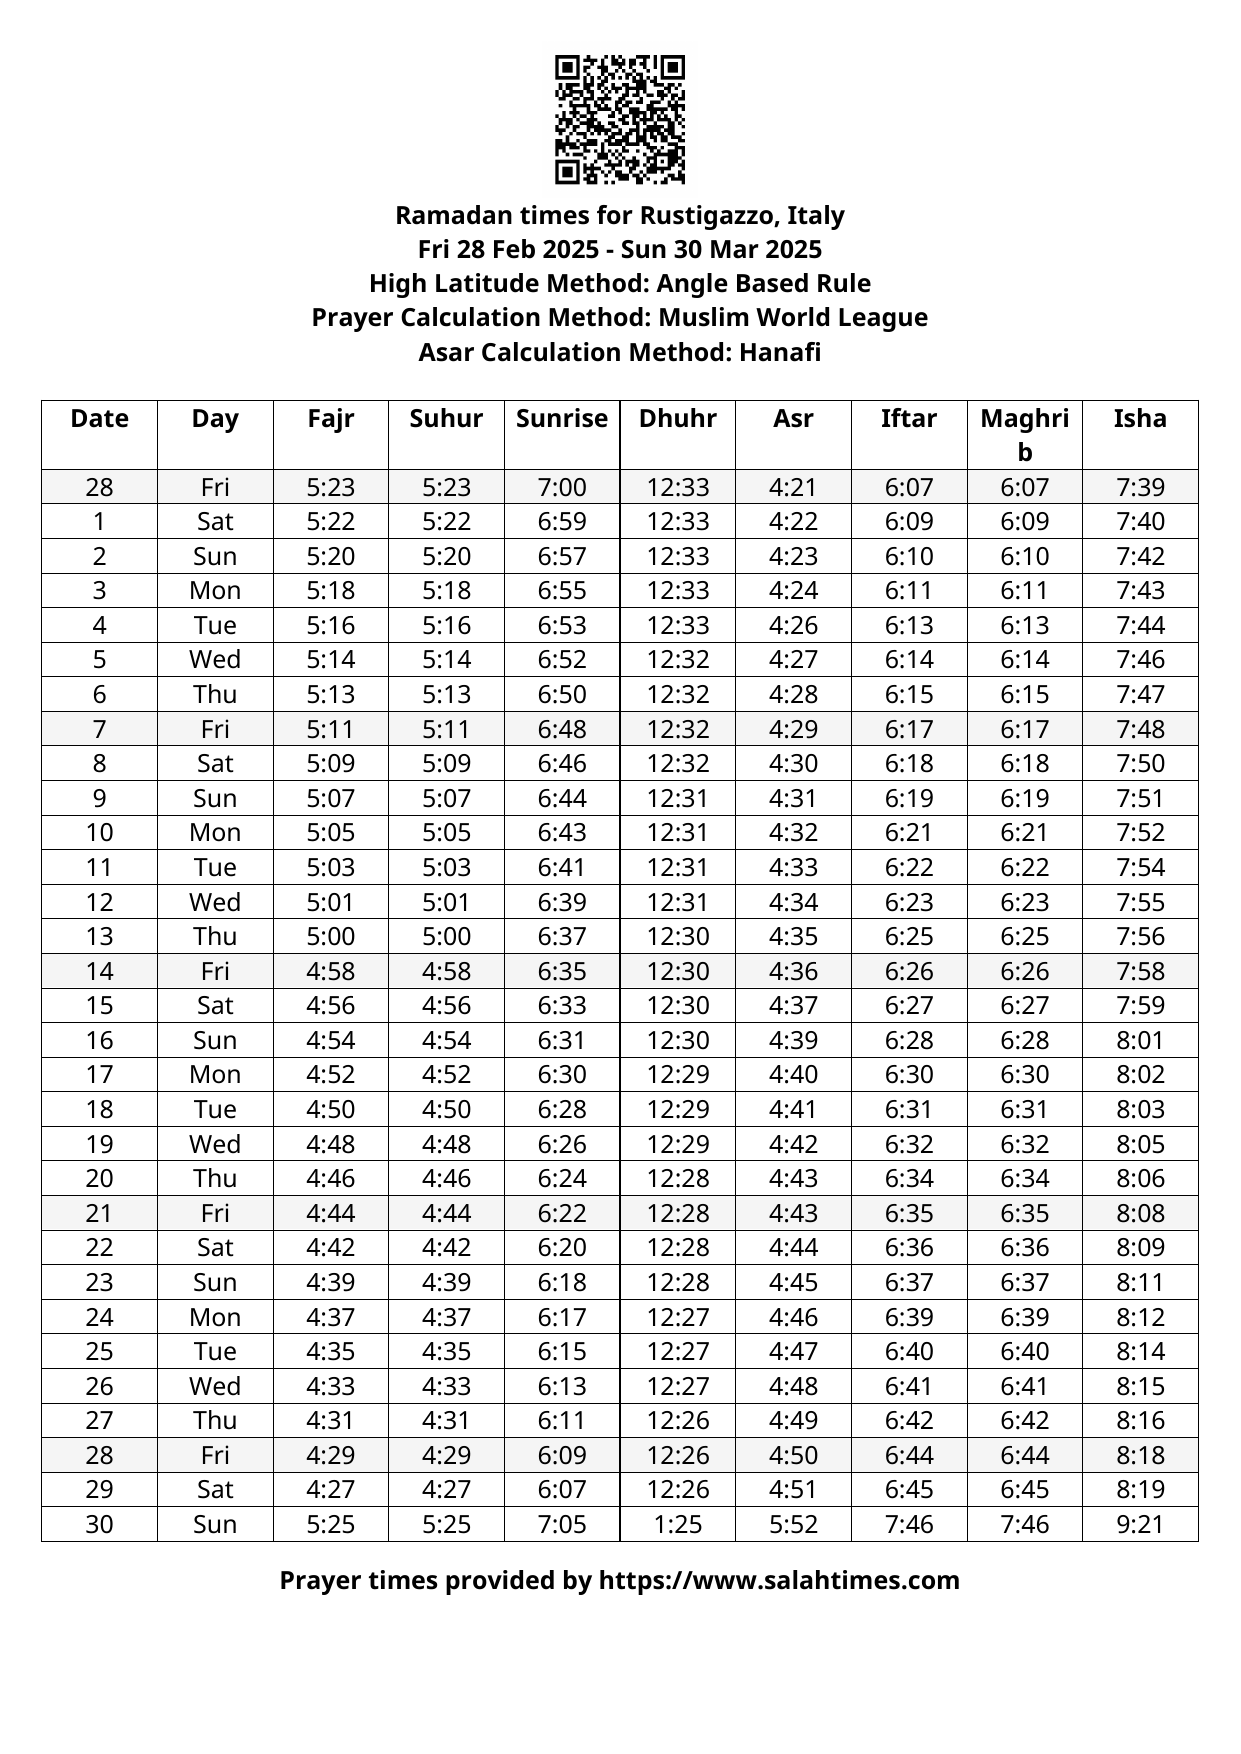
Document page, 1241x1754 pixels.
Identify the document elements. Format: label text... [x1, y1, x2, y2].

table_cell 5:09 [274, 746, 388, 780]
table_cell 6:19 [852, 781, 967, 814]
table_cell 12:27 [621, 1369, 735, 1402]
table_cell 6:50 [505, 677, 619, 711]
table_cell 5:14 [274, 643, 388, 676]
table_cell 4:35 [389, 1334, 504, 1368]
table_cell 6:34 [852, 1161, 967, 1195]
table_cell 6:28 [968, 1023, 1082, 1057]
table_cell 12:33 [621, 539, 735, 572]
table_cell 4:40 [736, 1058, 851, 1091]
table_cell 12:31 [621, 885, 735, 918]
table_cell 4:29 [736, 712, 851, 745]
table_cell 4:26 [736, 608, 851, 642]
table_header Maghrib [968, 401, 1082, 469]
table_cell 6:26 [852, 954, 967, 987]
table_cell Wed [158, 643, 273, 676]
table_cell 4:22 [736, 504, 851, 538]
table_cell 4:50 [736, 1438, 851, 1472]
table_cell 7:39 [1083, 470, 1198, 503]
table_cell 4:44 [274, 1196, 388, 1229]
table_cell 4:37 [274, 1300, 388, 1333]
table_cell 6:07 [505, 1473, 619, 1506]
table_cell 6:23 [852, 885, 967, 918]
table_cell 5:03 [274, 850, 388, 884]
table_cell 6:39 [505, 885, 619, 918]
table_header Sunrise [505, 401, 619, 469]
table_cell 4:51 [736, 1473, 851, 1506]
table_cell 12:32 [621, 643, 735, 676]
table_cell 4:46 [389, 1161, 504, 1195]
table_cell 6:13 [505, 1369, 619, 1402]
table_cell 5:05 [389, 816, 504, 849]
table_cell 5:00 [274, 919, 388, 953]
table_cell 4:42 [389, 1231, 504, 1264]
table_cell Mon [158, 1058, 273, 1091]
table_cell Sun [158, 1265, 273, 1299]
table_header Suhur [389, 401, 504, 469]
table_cell 4:23 [736, 539, 851, 572]
table_cell 4:47 [736, 1334, 851, 1368]
table_cell 6:41 [968, 1369, 1082, 1402]
table_cell 6:23 [968, 885, 1082, 918]
table_cell 6:17 [505, 1300, 619, 1333]
table_cell 12:32 [621, 746, 735, 780]
table_cell 5:25 [389, 1507, 504, 1541]
table_cell 17 [42, 1058, 157, 1091]
table_cell 6:07 [852, 470, 967, 503]
table_cell 4:31 [736, 781, 851, 814]
table_cell 12 [42, 885, 157, 918]
table_cell 6 [42, 677, 157, 711]
table_cell 6:10 [852, 539, 967, 572]
table_cell 7:55 [1083, 885, 1198, 918]
table_cell 4:52 [274, 1058, 388, 1091]
table_header Isha [1083, 401, 1198, 469]
table_cell 24 [42, 1300, 157, 1333]
table_cell 4:27 [389, 1473, 504, 1506]
table_cell 4:28 [736, 677, 851, 711]
table_cell 4:39 [274, 1265, 388, 1299]
text Asar Calculation Method: Hanafi [42, 334, 1198, 368]
table_cell 6:18 [852, 746, 967, 780]
table_cell 7:44 [1083, 608, 1198, 642]
table_cell 6:42 [968, 1404, 1082, 1437]
table_cell 21 [42, 1196, 157, 1229]
table_cell 6:44 [852, 1438, 967, 1472]
table_cell 12:32 [621, 712, 735, 745]
text Ramadan times for Rustigazzo, Italy [42, 198, 1198, 232]
table_cell 12:28 [621, 1161, 735, 1195]
table_cell 4:43 [736, 1161, 851, 1195]
table_cell 4:42 [736, 1127, 851, 1160]
table_cell 5:18 [389, 574, 504, 607]
table_cell 6:21 [968, 816, 1082, 849]
table_header Iftar [852, 401, 967, 469]
table_cell Thu [158, 677, 273, 711]
table_cell 7:43 [1083, 574, 1198, 607]
table_cell 6:20 [505, 1231, 619, 1264]
picture [542, 41, 699, 198]
table_cell 4:48 [274, 1127, 388, 1160]
table_cell 7:59 [1083, 989, 1198, 1022]
table_cell 4:42 [274, 1231, 388, 1264]
table_cell 6:31 [505, 1023, 619, 1057]
table_cell 9:21 [1083, 1507, 1198, 1541]
table_cell 4:24 [736, 574, 851, 607]
table_cell 8:15 [1083, 1369, 1198, 1402]
table_cell Tue [158, 1334, 273, 1368]
table_cell 19 [42, 1127, 157, 1160]
table_cell 6:42 [852, 1404, 967, 1437]
table_cell 5:13 [389, 677, 504, 711]
table_cell 12:30 [621, 1023, 735, 1057]
table_cell 5:07 [389, 781, 504, 814]
table_cell 7:58 [1083, 954, 1198, 987]
table_cell 6:11 [852, 574, 967, 607]
table_cell 16 [42, 1023, 157, 1057]
table_cell 5 [42, 643, 157, 676]
text Fri 28 Feb 2025 - Sun 30 Mar 2025 [42, 232, 1198, 266]
table_cell 7:46 [968, 1507, 1082, 1541]
table_cell 4:44 [389, 1196, 504, 1229]
table_cell 6:57 [505, 539, 619, 572]
table_cell 4:49 [736, 1404, 851, 1437]
table_cell 5:23 [274, 470, 388, 503]
table_cell 4:33 [389, 1369, 504, 1402]
table_cell 6:53 [505, 608, 619, 642]
table_cell 8:08 [1083, 1196, 1198, 1229]
table_cell Sat [158, 746, 273, 780]
table_cell 6:31 [968, 1092, 1082, 1126]
table_cell 4:29 [389, 1438, 504, 1472]
table_cell 6:26 [968, 954, 1082, 987]
table_cell 7:46 [1083, 643, 1198, 676]
table_cell 5:20 [274, 539, 388, 572]
table_cell 4:56 [274, 989, 388, 1022]
table_cell 8:19 [1083, 1473, 1198, 1506]
table_cell Sat [158, 504, 273, 538]
table_cell 8:09 [1083, 1231, 1198, 1264]
table_cell Sat [158, 1231, 273, 1264]
table_cell 7 [42, 712, 157, 745]
table_cell 5:52 [736, 1507, 851, 1541]
table_cell 12:30 [621, 989, 735, 1022]
table_cell 4:48 [389, 1127, 504, 1160]
table_cell 4:21 [736, 470, 851, 503]
table_cell 6:27 [852, 989, 967, 1022]
table_cell 4:27 [736, 643, 851, 676]
table_cell 6:41 [852, 1369, 967, 1402]
table_cell 7:46 [852, 1507, 967, 1541]
table_cell 6:35 [505, 954, 619, 987]
table_cell 13 [42, 919, 157, 953]
table_cell 7:40 [1083, 504, 1198, 538]
table_cell 6:10 [968, 539, 1082, 572]
table_cell 8:18 [1083, 1438, 1198, 1472]
table_cell 25 [42, 1334, 157, 1368]
table_cell 12:26 [621, 1473, 735, 1506]
table_cell 12:28 [621, 1231, 735, 1264]
table_cell 14 [42, 954, 157, 987]
table_cell 22 [42, 1231, 157, 1264]
table_cell 8:03 [1083, 1092, 1198, 1126]
table_cell 12:31 [621, 781, 735, 814]
table_cell 12:28 [621, 1196, 735, 1229]
table_cell 4:37 [389, 1300, 504, 1333]
table_cell 8:14 [1083, 1334, 1198, 1368]
table_cell 7:52 [1083, 816, 1198, 849]
table_cell Sun [158, 1507, 273, 1541]
table_cell 23 [42, 1265, 157, 1299]
table_cell 4:27 [274, 1473, 388, 1506]
table_cell 4:58 [274, 954, 388, 987]
table_cell 8:01 [1083, 1023, 1198, 1057]
table_cell 6:30 [852, 1058, 967, 1091]
table_cell 7:42 [1083, 539, 1198, 572]
table_cell 4:37 [736, 989, 851, 1022]
table_cell 6:22 [852, 850, 967, 884]
table_cell 4:50 [274, 1092, 388, 1126]
table_cell 5:11 [274, 712, 388, 745]
table_cell 7:56 [1083, 919, 1198, 953]
table_cell 4 [42, 608, 157, 642]
table_cell Fri [158, 470, 273, 503]
table_cell 6:25 [852, 919, 967, 953]
table_cell 6:31 [852, 1092, 967, 1126]
table_cell 7:48 [1083, 712, 1198, 745]
table_cell 7:54 [1083, 850, 1198, 884]
table_cell 12:33 [621, 504, 735, 538]
table_cell 15 [42, 989, 157, 1022]
table_cell Thu [158, 919, 273, 953]
table_cell 6:34 [968, 1161, 1082, 1195]
table_cell 6:59 [505, 504, 619, 538]
table_cell 4:35 [736, 919, 851, 953]
table_cell 8:11 [1083, 1265, 1198, 1299]
table_cell 6:28 [852, 1023, 967, 1057]
table_cell 4:46 [736, 1300, 851, 1333]
table_cell 12:29 [621, 1127, 735, 1160]
table_cell 6:24 [505, 1161, 619, 1195]
table_cell 6:22 [968, 850, 1082, 884]
table_header Asr [736, 401, 851, 469]
table_cell 6:25 [968, 919, 1082, 953]
table_cell 6:09 [505, 1438, 619, 1472]
table_cell 6:37 [505, 919, 619, 953]
text Prayer Calculation Method: Muslim World League [42, 300, 1198, 334]
table_cell 4:54 [274, 1023, 388, 1057]
table_cell 12:29 [621, 1092, 735, 1126]
table_cell 12:33 [621, 574, 735, 607]
table_cell 6:28 [505, 1092, 619, 1126]
table_cell 6:09 [968, 504, 1082, 538]
table_cell 6:17 [968, 712, 1082, 745]
table_cell Sun [158, 1023, 273, 1057]
table_cell 6:14 [968, 643, 1082, 676]
table_cell 5:03 [389, 850, 504, 884]
table_cell 6:32 [852, 1127, 967, 1160]
table_cell Sat [158, 1473, 273, 1506]
table_header Dhuhr [621, 401, 735, 469]
table_cell 4:29 [274, 1438, 388, 1472]
table_cell 4:50 [389, 1092, 504, 1126]
table_cell 12:33 [621, 470, 735, 503]
table_cell 12:32 [621, 677, 735, 711]
table_cell Thu [158, 1404, 273, 1437]
table_cell 4:39 [389, 1265, 504, 1299]
table_cell 4:31 [389, 1404, 504, 1437]
table_cell 6:15 [968, 677, 1082, 711]
table_cell Mon [158, 1300, 273, 1333]
table_cell 5:05 [274, 816, 388, 849]
table_cell 20 [42, 1161, 157, 1195]
table_cell 6:39 [852, 1300, 967, 1333]
table_cell 6:18 [968, 746, 1082, 780]
table_cell 6:48 [505, 712, 619, 745]
table_cell 5:01 [389, 885, 504, 918]
table_cell 6:40 [968, 1334, 1082, 1368]
table_cell Tue [158, 1092, 273, 1126]
table_cell 12:27 [621, 1334, 735, 1368]
table_cell 12:33 [621, 608, 735, 642]
table_cell 4:48 [736, 1369, 851, 1402]
table_cell 28 [42, 470, 157, 503]
table_cell 12:31 [621, 850, 735, 884]
table_cell 3 [42, 574, 157, 607]
table_cell 11 [42, 850, 157, 884]
table_cell 6:40 [852, 1334, 967, 1368]
table_cell Wed [158, 1127, 273, 1160]
table_header Day [158, 401, 273, 469]
table_cell 4:35 [274, 1334, 388, 1368]
table_cell 6:21 [852, 816, 967, 849]
table_cell Wed [158, 885, 273, 918]
table_cell Wed [158, 1369, 273, 1402]
table_cell 5:20 [389, 539, 504, 572]
table_cell 4:58 [389, 954, 504, 987]
table_cell 4:33 [736, 850, 851, 884]
table_cell 6:13 [852, 608, 967, 642]
table_cell 9 [42, 781, 157, 814]
table_cell 26 [42, 1369, 157, 1402]
table_cell 5:23 [389, 470, 504, 503]
text Prayer times provided by https://www.salahtimes.com [42, 1563, 1198, 1597]
table_cell 6:36 [852, 1231, 967, 1264]
table_cell 18 [42, 1092, 157, 1126]
table_cell 12:30 [621, 954, 735, 987]
table_cell 6:33 [505, 989, 619, 1022]
table_cell 5:14 [389, 643, 504, 676]
table_cell 6:22 [505, 1196, 619, 1229]
table_cell 6:09 [852, 504, 967, 538]
table_cell 2 [42, 539, 157, 572]
table_cell 12:26 [621, 1438, 735, 1472]
table_cell 6:43 [505, 816, 619, 849]
table_cell 8:16 [1083, 1404, 1198, 1437]
table_cell 6:45 [968, 1473, 1082, 1506]
table_cell 6:26 [505, 1127, 619, 1160]
table_cell 4:43 [736, 1196, 851, 1229]
table_cell 6:36 [968, 1231, 1082, 1264]
table_cell 8:06 [1083, 1161, 1198, 1195]
table_cell 4:45 [736, 1265, 851, 1299]
table_cell 6:18 [505, 1265, 619, 1299]
table_cell 4:46 [274, 1161, 388, 1195]
table_cell 5:16 [389, 608, 504, 642]
table_cell 5:07 [274, 781, 388, 814]
table_cell 5:01 [274, 885, 388, 918]
table_cell 7:51 [1083, 781, 1198, 814]
table_cell 6:44 [968, 1438, 1082, 1472]
table_cell Tue [158, 850, 273, 884]
table_cell Thu [158, 1161, 273, 1195]
table_cell 5:25 [274, 1507, 388, 1541]
table_cell 4:41 [736, 1092, 851, 1126]
table_cell 5:00 [389, 919, 504, 953]
table_cell 7:00 [505, 470, 619, 503]
table_cell 12:28 [621, 1265, 735, 1299]
table_cell 1 [42, 504, 157, 538]
table_cell 6:37 [852, 1265, 967, 1299]
table_cell 6:30 [505, 1058, 619, 1091]
table_cell 4:31 [274, 1404, 388, 1437]
table_cell 4:56 [389, 989, 504, 1022]
table_cell 12:26 [621, 1404, 735, 1437]
table_cell 12:31 [621, 816, 735, 849]
table_cell 4:33 [274, 1369, 388, 1402]
table_cell Fri [158, 954, 273, 987]
table_cell 6:07 [968, 470, 1082, 503]
table_cell Sun [158, 539, 273, 572]
table_cell 6:39 [968, 1300, 1082, 1333]
table_cell 8:02 [1083, 1058, 1198, 1091]
table_cell 5:22 [274, 504, 388, 538]
table_cell Mon [158, 574, 273, 607]
table_cell Mon [158, 816, 273, 849]
table_cell 6:44 [505, 781, 619, 814]
table_cell 6:27 [968, 989, 1082, 1022]
table_cell 6:11 [505, 1404, 619, 1437]
table_cell 5:16 [274, 608, 388, 642]
table_cell 8 [42, 746, 157, 780]
table_cell 12:30 [621, 919, 735, 953]
table_cell 10 [42, 816, 157, 849]
table_cell 4:39 [736, 1023, 851, 1057]
table_cell 6:32 [968, 1127, 1082, 1160]
table_cell 6:11 [968, 574, 1082, 607]
table_cell 4:44 [736, 1231, 851, 1264]
table_cell Sun [158, 781, 273, 814]
table_header Fajr [274, 401, 388, 469]
table_cell 5:22 [389, 504, 504, 538]
table_cell 6:13 [968, 608, 1082, 642]
table_cell Fri [158, 712, 273, 745]
table_header Date [42, 401, 157, 469]
table_cell 27 [42, 1404, 157, 1437]
table_cell Sat [158, 989, 273, 1022]
table_cell Tue [158, 608, 273, 642]
table_cell 6:35 [852, 1196, 967, 1229]
table_cell 4:52 [389, 1058, 504, 1091]
table_cell 5:13 [274, 677, 388, 711]
table_cell Fri [158, 1438, 273, 1472]
table_cell 6:15 [852, 677, 967, 711]
table_cell 5:09 [389, 746, 504, 780]
table_cell 4:30 [736, 746, 851, 780]
table_cell 4:32 [736, 816, 851, 849]
table_cell 8:12 [1083, 1300, 1198, 1333]
table_cell 7:05 [505, 1507, 619, 1541]
table_cell 7:50 [1083, 746, 1198, 780]
table_cell 6:30 [968, 1058, 1082, 1091]
table_cell 4:54 [389, 1023, 504, 1057]
table_cell 30 [42, 1507, 157, 1541]
table_cell 6:15 [505, 1334, 619, 1368]
table_cell 12:29 [621, 1058, 735, 1091]
table_cell 7:47 [1083, 677, 1198, 711]
table_cell 6:17 [852, 712, 967, 745]
table_cell 6:35 [968, 1196, 1082, 1229]
table_cell 12:27 [621, 1300, 735, 1333]
table_cell 6:45 [852, 1473, 967, 1506]
table_cell 6:46 [505, 746, 619, 780]
table_cell 6:37 [968, 1265, 1082, 1299]
table_cell 4:36 [736, 954, 851, 987]
table_cell 6:14 [852, 643, 967, 676]
table_cell 8:05 [1083, 1127, 1198, 1160]
table_cell 6:55 [505, 574, 619, 607]
table_cell 1:25 [621, 1507, 735, 1541]
table_cell 28 [42, 1438, 157, 1472]
table_cell 6:19 [968, 781, 1082, 814]
table_cell 29 [42, 1473, 157, 1506]
text High Latitude Method: Angle Based Rule [42, 266, 1198, 300]
table_cell 4:34 [736, 885, 851, 918]
table_cell Fri [158, 1196, 273, 1229]
table_cell 6:52 [505, 643, 619, 676]
table_cell 5:18 [274, 574, 388, 607]
table_cell 5:11 [389, 712, 504, 745]
table_cell 6:41 [505, 850, 619, 884]
